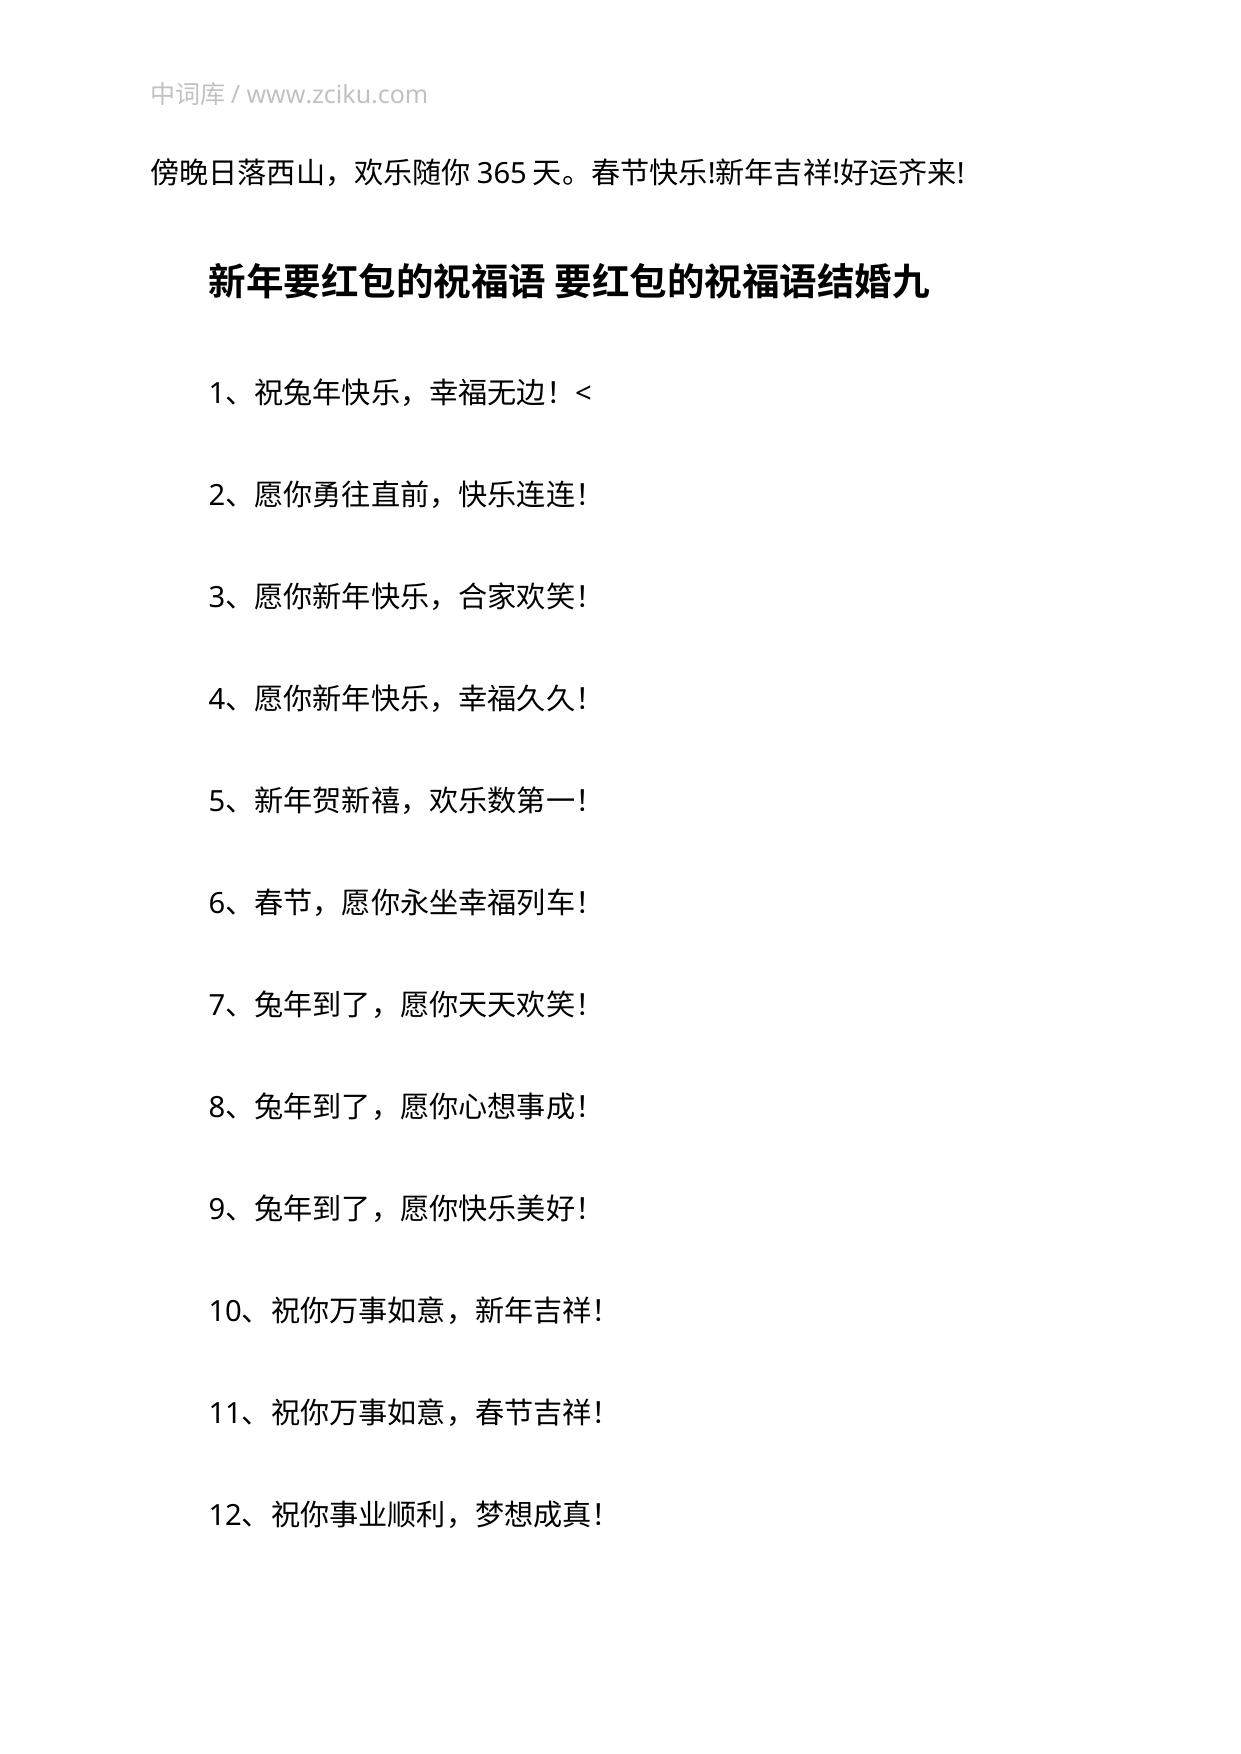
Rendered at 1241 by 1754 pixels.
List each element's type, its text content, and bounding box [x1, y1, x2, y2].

text 10、祝你万事如意，新年吉祥！ [150, 1287, 1090, 1329]
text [150, 150, 1090, 192]
text 6、春节，愿你永坐幸福列车！ [150, 879, 1090, 922]
text 新年要红包的祝福语 要红包的祝福语结婚九 [150, 252, 1090, 306]
text 9、兔年到了，愿你快乐美好！ [150, 1185, 1090, 1228]
text 5、新年贺新禧，欢乐数第一！ [150, 777, 1090, 820]
text 2、愿你勇往直前，快乐连连！ [150, 471, 1090, 514]
text 4、愿你新年快乐，幸福久久！ [150, 675, 1090, 718]
text 1、祝兔年快乐，幸福无边！< [150, 369, 1090, 412]
text 3、愿你新年快乐，合家欢笑！ [150, 573, 1090, 616]
text 11、祝你万事如意，春节吉祥！ [150, 1389, 1090, 1432]
text 7、兔年到了，愿你天天欢笑！ [150, 981, 1090, 1024]
text 8、兔年到了，愿你心想事成！ [150, 1083, 1090, 1126]
text 12、祝你事业顺利，梦想成真！ [150, 1491, 1090, 1533]
